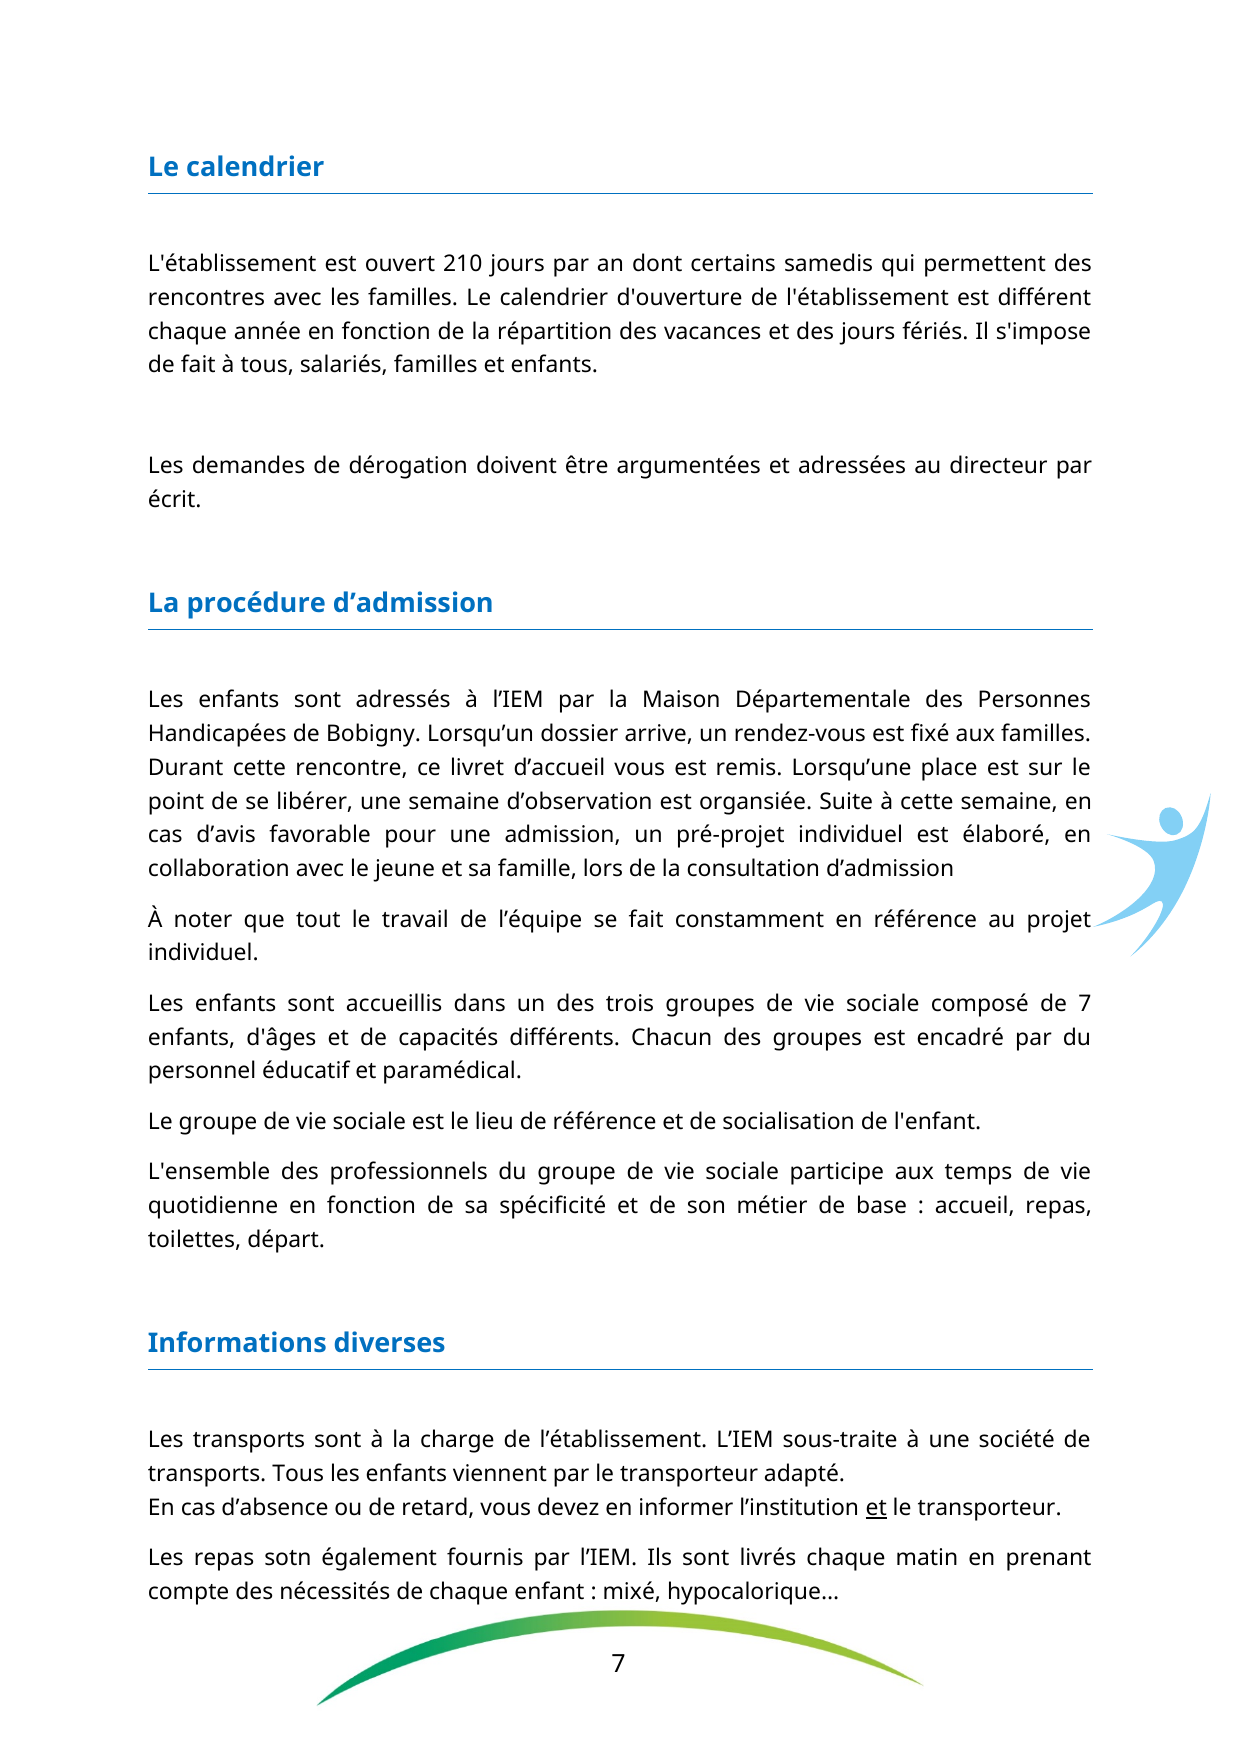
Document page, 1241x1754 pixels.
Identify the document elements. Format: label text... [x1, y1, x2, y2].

text Les repas sotn également fournis par l’IEM. Ils sont livrés chaque matin en prenant compte des nécessités de chaque enfant : mixé, hypocalorique… [148, 1541, 1093, 1606]
text L'établissement est ouvert 210 jours par an dont certains samedis qui permettent des rencontres avec les familles. Le calendrier d'ouverture de l'établissement est différent chaque année en fonction de la répartition des vacances et des jours fériés. Il s'impose de fait à tous, salariés, familles et enfants. [148, 247, 1093, 380]
subtitle Informations diverses [148, 1323, 1093, 1369]
text Les enfants sont adressés à l’IEM par la Maison Départementale des Personnes Handicapées de Bobigny. Lorsqu’un dossier arrive, un rendez-vous est fixé aux familles. Durant cette rencontre, ce livret d’accueil vous est remis. Lorsqu’une place est sur le point de se libérer, une semaine d’observation est organsiée. Suite à cette semaine, en cas d’avis favorable pour une admission, un pré-projet individuel est élaboré, en collaboration avec le jeune et sa famille, lors de la consultation d’admission [148, 683, 1093, 883]
text L'ensemble des professionnels du groupe de vie sociale participe aux temps de vie quotidienne en fonction de sa spécificité et de son métier de base : accueil, repas, toilettes, départ. [148, 1155, 1093, 1254]
subtitle La procédure d’admission [148, 584, 1093, 629]
text Le groupe de vie sociale est le lieu de référence et de socialisation de l'enfant. [148, 1105, 1093, 1136]
text Les demandes de dérogation doivent être argumentées et adressées au directeur par écrit. [148, 449, 1093, 514]
picture [316, 1606, 924, 1716]
subtitle Le calendrier [148, 148, 1093, 193]
text À noter que tout le travail de l’équipe se fait constamment en référence au projet individuel. [148, 903, 1093, 968]
text Les transports sont à la charge de l’établissement. L’IEM sous-traite à une société de transports. Tous les enfants viennent par le transporteur adapté. [148, 1423, 1093, 1488]
text Les enfants sont accueillis dans un des trois groupes de vie sociale composé de 7 enfants, d'âges et de capacités différents. Chacun des groupes est encadré par du personnel éducatif et paramédical. [148, 987, 1093, 1086]
text En cas d’absence ou de retard, vous devez en informer l’institution et le transporteur. [148, 1491, 1093, 1522]
